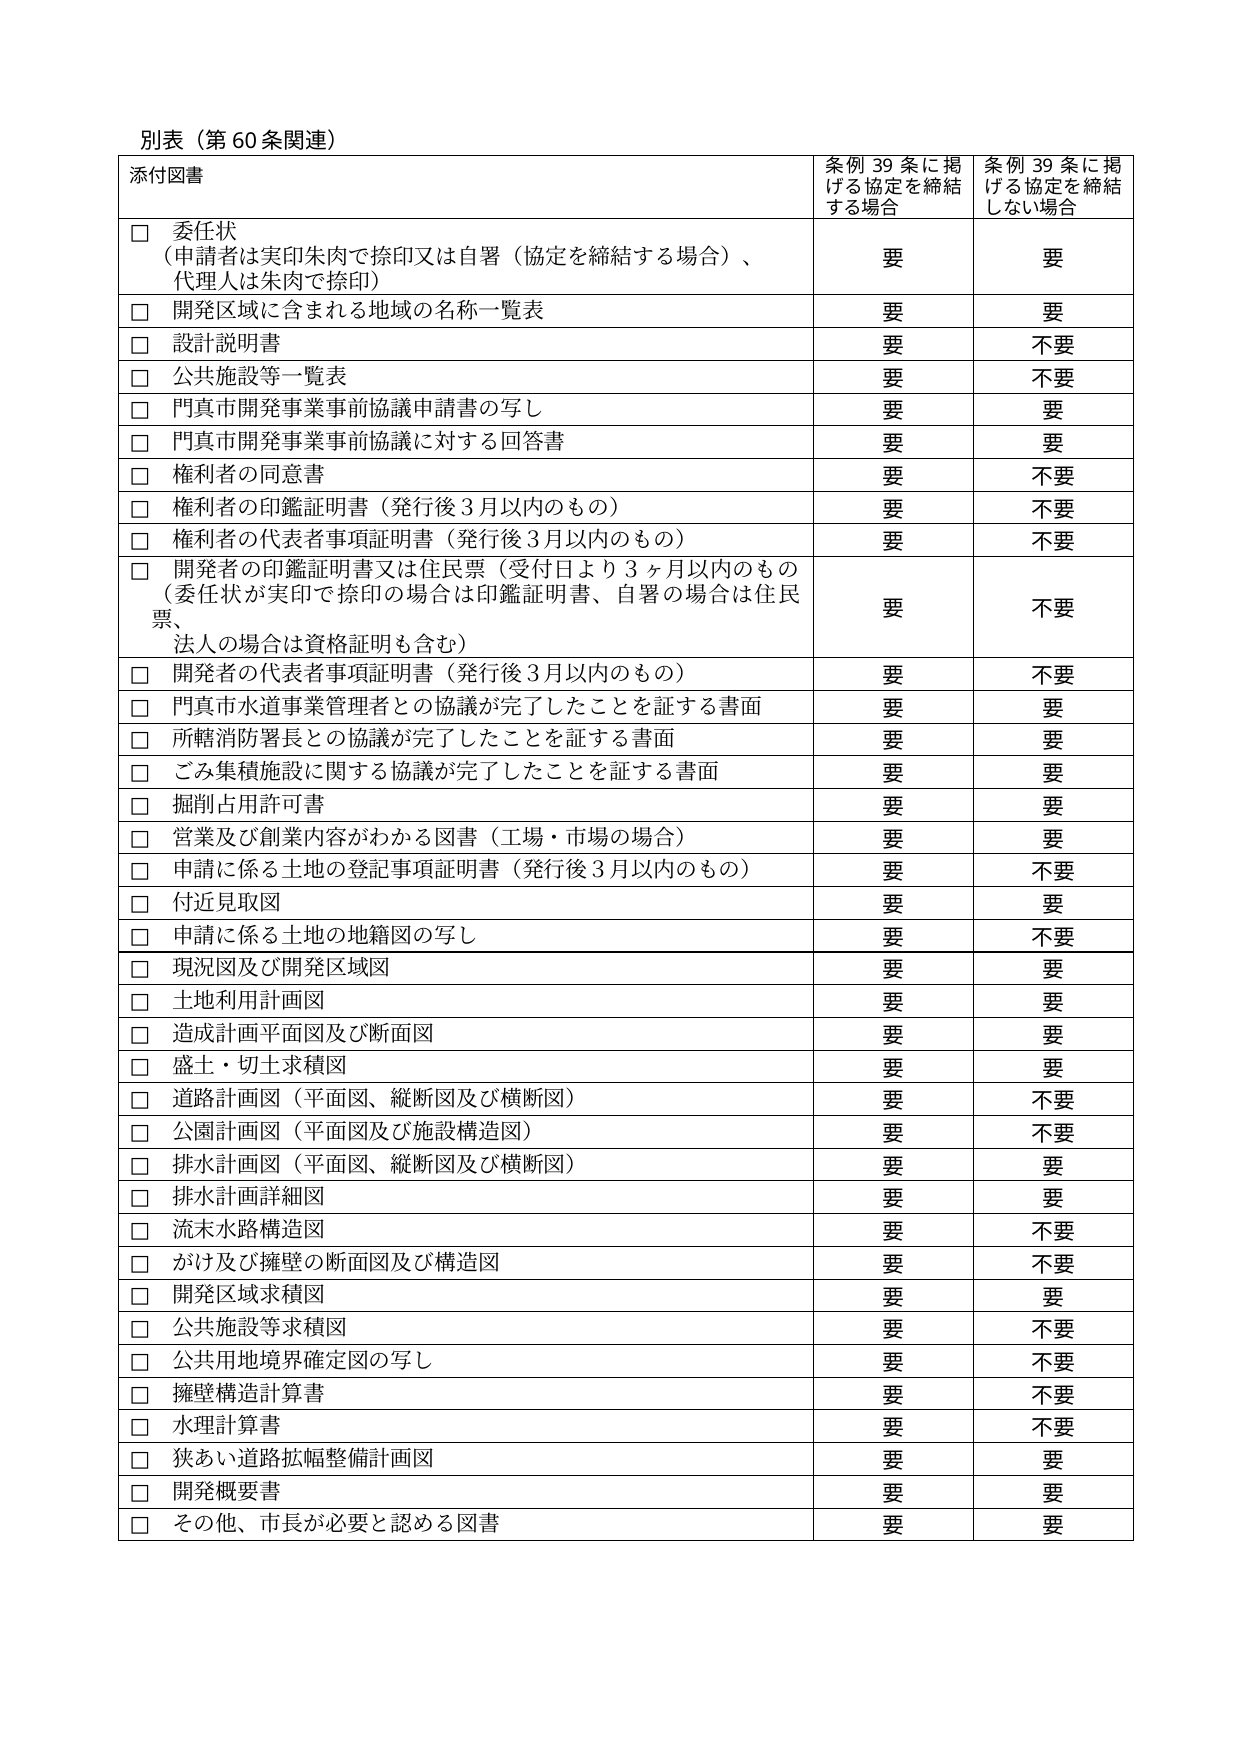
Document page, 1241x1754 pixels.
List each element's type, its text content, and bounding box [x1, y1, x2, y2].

table_cell □ 盛土・切土求積図 [119, 1051, 813, 1082]
table_cell 要 [814, 1312, 973, 1344]
table_cell 要 [814, 789, 973, 821]
table_cell 要 [814, 1214, 973, 1246]
table_cell 要 [814, 1149, 973, 1180]
table_cell □ 付近見取図 [119, 887, 813, 919]
table_cell 要 [814, 361, 973, 392]
table_cell 不要 [974, 492, 1133, 523]
table_cell 要 [814, 295, 973, 327]
table_cell □ 権利者の印鑑証明書（発行後３月以内のもの） [119, 492, 813, 523]
table_cell □ 開発者の印鑑証明書又は住民票（受付日より３ヶ月以内のもの（委任状が実印で捺印の場合は印鑑証明書、自署の場合は住民票、 法人の場合は資格証明も含む） [119, 557, 813, 657]
table_cell 要 [974, 219, 1133, 294]
table_cell 要 [974, 295, 1133, 327]
table_cell 要 [814, 1116, 973, 1148]
table_cell □ 現況図及び開発区域図 [119, 953, 813, 984]
table_cell □ 門真市開発事業事前協議に対する回答書 [119, 426, 813, 458]
table_cell 要 [814, 1345, 973, 1377]
table_cell 要 [974, 394, 1133, 425]
table_cell 不要 [974, 1312, 1133, 1344]
table_cell □ 擁壁構造計算書 [119, 1378, 813, 1409]
table_cell 要 [974, 426, 1133, 458]
table_cell □ 申請に係る土地の地籍図の写し [119, 920, 813, 951]
table_cell 要 [814, 426, 973, 458]
table_cell 不要 [974, 524, 1133, 556]
table_header 条例39条に掲げる協定を締結しない場合 [974, 156, 1133, 218]
table_cell 要 [974, 1051, 1133, 1082]
table_cell □ 公共施設等一覧表 [119, 361, 813, 392]
table_cell 不要 [974, 854, 1133, 886]
table_cell □ 排水計画詳細図 [119, 1181, 813, 1213]
table_cell 不要 [974, 1116, 1133, 1148]
table_cell 不要 [974, 557, 1133, 657]
table_cell 不要 [974, 1410, 1133, 1442]
table_cell 要 [814, 854, 973, 886]
table_cell 要 [974, 1149, 1133, 1180]
table_cell □ がけ及び擁壁の断面図及び構造図 [119, 1247, 813, 1278]
table_cell 要 [814, 1476, 973, 1507]
table_cell 要 [974, 887, 1133, 919]
table_cell 要 [974, 1509, 1133, 1540]
table_cell 要 [974, 1443, 1133, 1475]
table_cell 要 [814, 691, 973, 722]
table_cell □ 所轄消防署長との協議が完了したことを証する書面 [119, 724, 813, 755]
table_cell 不要 [974, 920, 1133, 951]
text 別表（第60条関連） [140, 123, 1122, 155]
table_cell □ 土地利用計画図 [119, 985, 813, 1017]
table_cell □ 排水計画図（平面図、縦断図及び横断図） [119, 1149, 813, 1180]
table_cell □ 流末水路構造図 [119, 1214, 813, 1246]
table_cell 要 [974, 822, 1133, 853]
table_cell 要 [814, 1083, 973, 1115]
table_cell 要 [974, 789, 1133, 821]
table_cell 要 [974, 691, 1133, 722]
table_cell 要 [814, 1247, 973, 1278]
table_cell 不要 [974, 1378, 1133, 1409]
table_cell 要 [814, 887, 973, 919]
table_cell □ 権利者の代表者事項証明書（発行後３月以内のもの） [119, 524, 813, 556]
table_header 条例39条に掲げる協定を締結する場合 [814, 156, 973, 218]
table_cell □ 門真市水道事業管理者との協議が完了したことを証する書面 [119, 691, 813, 722]
table_cell 要 [814, 953, 973, 984]
table_cell 要 [814, 1509, 973, 1540]
table_cell 不要 [974, 1083, 1133, 1115]
table_cell 要 [814, 1181, 973, 1213]
table_cell 不要 [974, 459, 1133, 491]
table_cell □ 権利者の同意書 [119, 459, 813, 491]
table_cell □ 公園計画図（平面図及び施設構造図） [119, 1116, 813, 1148]
table_cell □ 道路計画図（平面図、縦断図及び横断図） [119, 1083, 813, 1115]
table_cell □ 掘削占用許可書 [119, 789, 813, 821]
table_cell 要 [974, 1181, 1133, 1213]
table_cell 要 [974, 953, 1133, 984]
table_cell 要 [814, 822, 973, 853]
table_cell 要 [974, 1476, 1133, 1507]
table_cell 要 [814, 524, 973, 556]
table_cell 要 [814, 724, 973, 755]
table_cell □ 造成計画平面図及び断面図 [119, 1018, 813, 1049]
table_cell □ その他、市長が必要と認める図書 [119, 1509, 813, 1540]
table_cell 不要 [974, 361, 1133, 392]
table_cell □ 門真市開発事業事前協議申請書の写し [119, 394, 813, 425]
table_cell 不要 [974, 328, 1133, 360]
table_cell □ ごみ集積施設に関する協議が完了したことを証する書面 [119, 756, 813, 788]
table_cell 要 [814, 394, 973, 425]
table_cell □ 水理計算書 [119, 1410, 813, 1442]
table_cell 要 [974, 1280, 1133, 1311]
table_cell 要 [974, 724, 1133, 755]
table_cell 要 [974, 1018, 1133, 1049]
table_cell □ 申請に係る土地の登記事項証明書（発行後３月以内のもの） [119, 854, 813, 886]
table_cell 不要 [974, 1214, 1133, 1246]
table_cell 要 [814, 920, 973, 951]
table_cell 不要 [974, 1345, 1133, 1377]
table_cell 要 [814, 1051, 973, 1082]
table_header 添付図書 [119, 156, 813, 218]
table_cell □ 設計説明書 [119, 328, 813, 360]
table_cell 不要 [974, 658, 1133, 690]
table_cell 要 [814, 1280, 973, 1311]
table_cell 要 [814, 459, 973, 491]
table_cell 要 [814, 328, 973, 360]
table_cell □ 開発区域求積図 [119, 1280, 813, 1311]
table_cell 要 [814, 658, 973, 690]
table_cell 要 [814, 1018, 973, 1049]
table_cell 要 [814, 219, 973, 294]
table_cell □ 公共施設等求積図 [119, 1312, 813, 1344]
table_cell 要 [814, 1378, 973, 1409]
table_cell □ 委任状 （申請者は実印朱肉で捺印又は自署（協定を締結する場合）、 代理人は朱肉で捺印） [119, 219, 813, 294]
table_cell 要 [814, 756, 973, 788]
table_cell □ 開発者の代表者事項証明書（発行後３月以内のもの） [119, 658, 813, 690]
table_cell □ 狭あい道路拡幅整備計画図 [119, 1443, 813, 1475]
table_cell 要 [814, 985, 973, 1017]
table_cell 要 [974, 756, 1133, 788]
table_cell □ 営業及び創業内容がわかる図書（工場・市場の場合） [119, 822, 813, 853]
table_cell 要 [974, 985, 1133, 1017]
table_cell 要 [814, 1443, 973, 1475]
table_cell 要 [814, 557, 973, 657]
table_cell 要 [814, 492, 973, 523]
table_cell 要 [814, 1410, 973, 1442]
table_cell □ 開発区域に含まれる地域の名称一覧表 [119, 295, 813, 327]
table_cell 不要 [974, 1247, 1133, 1278]
table_cell □ 開発概要書 [119, 1476, 813, 1507]
table_cell □ 公共用地境界確定図の写し [119, 1345, 813, 1377]
